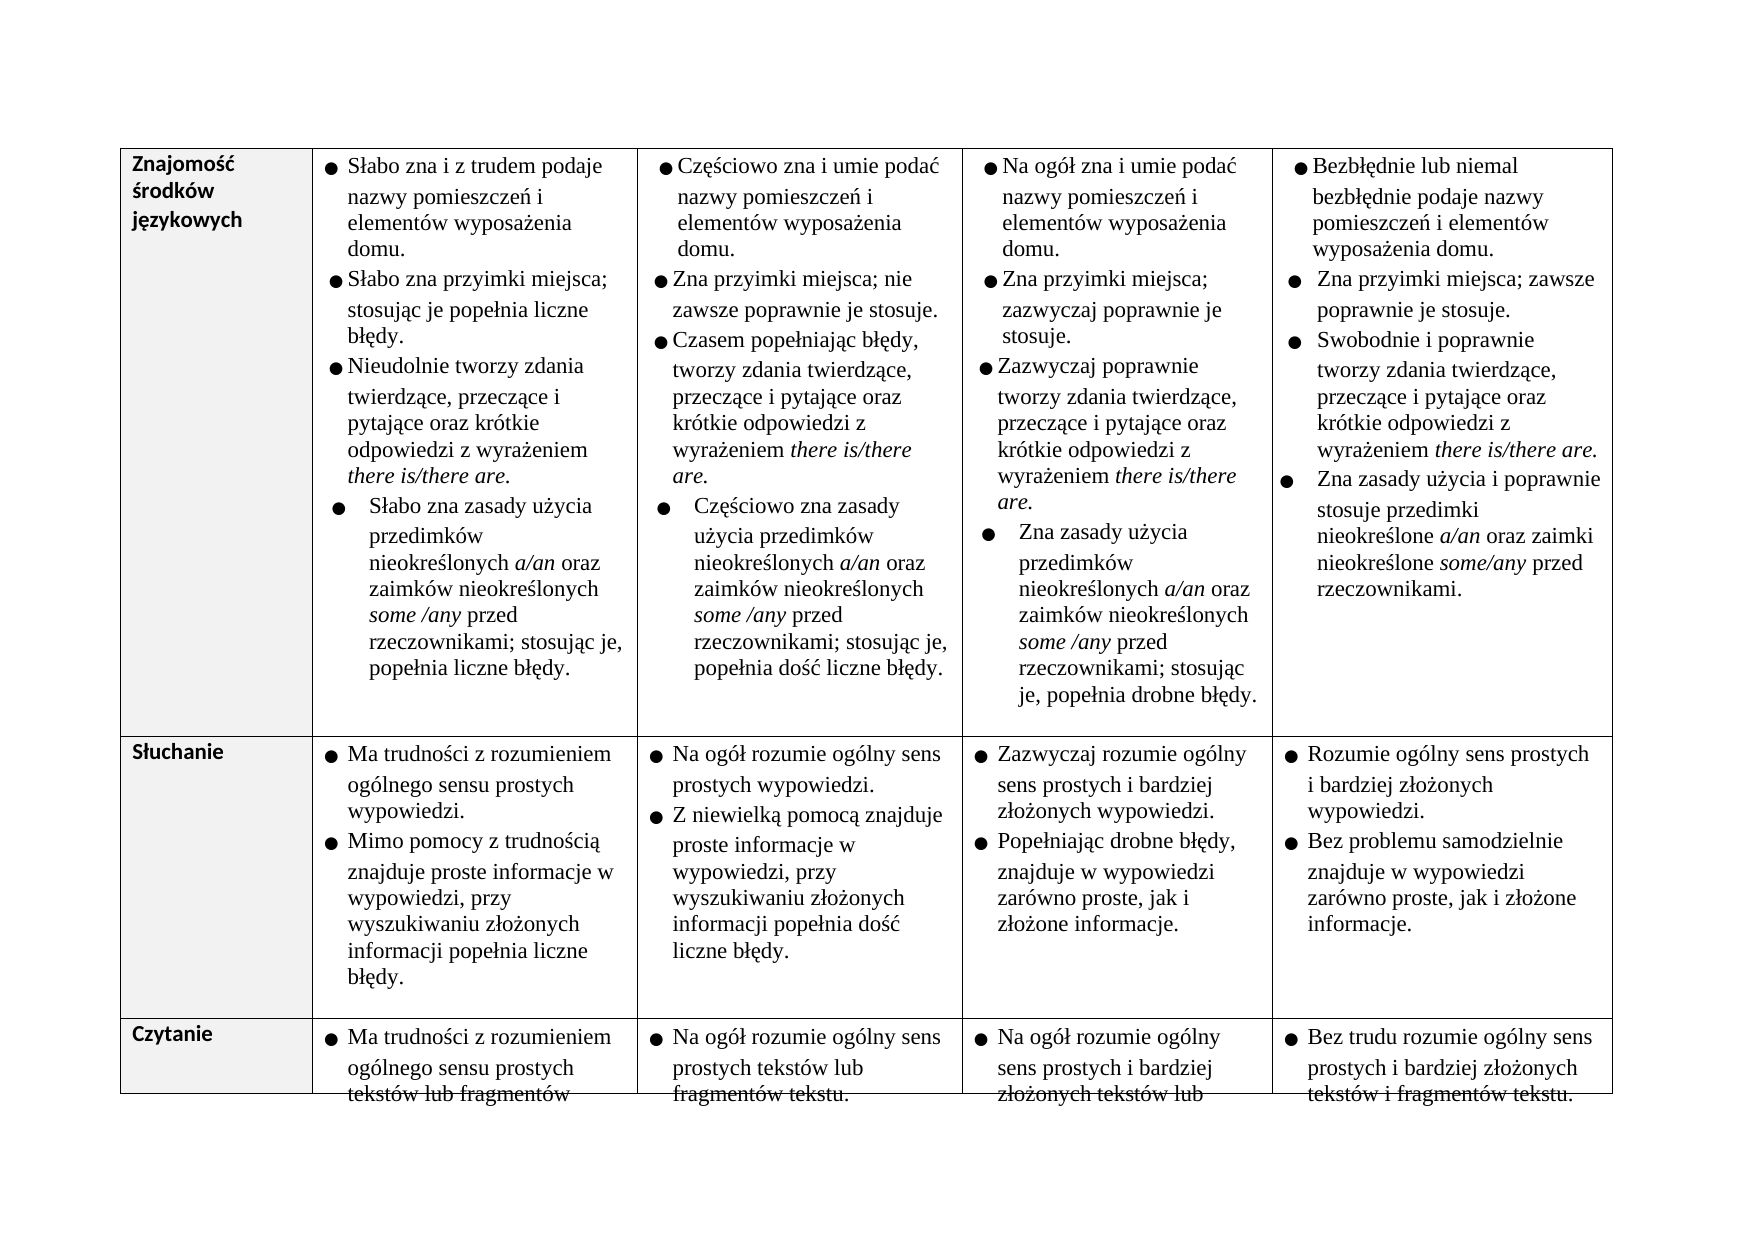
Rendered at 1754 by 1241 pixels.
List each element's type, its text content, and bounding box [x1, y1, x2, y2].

table_cell Rozumie ogólny sens prostych i bardziej złożonych wypowiedzi. Bez problemu samodzielnie znajduje w wypowiedzi zarówno proste, jak i złożone informacje. [1273, 737, 1612, 1018]
table_cell Zazwyczaj rozumie ogólny sens prostych i bardziej złożonych wypowiedzi. Popełniając drobne błędy, znajduje w wypowiedzi zarówno proste, jak i złożone informacje. [963, 737, 1272, 1018]
table_header Słabo zna i z trudem podaje nazwy pomieszczeń i elementów wyposażenia domu. Słabo zna przyimki miejsca; stosując je popełnia liczne błędy. Nieudolnie tworzy zdania twierdzące, przeczące i pytające oraz krótkie odpowiedzi z wyrażeniem there is/there are. Słabo zna zasady użycia przedimków nieokreślonych a/an oraz zaimków nieokreślonych some /any przed rzeczownikami; stosując je, popełnia liczne błędy. [313, 149, 637, 736]
table_cell Na ogół rozumie ogólny sens prostych i bardziej złożonych tekstów lub fragmentów tekstu. Na ogół znajduje w tekście określone informacje, przy wyszukiwaniu złożonych informacji zdarza mu się popełniać błędy. Na ogół poprawnie określa kontekst wypowiedzi. [963, 1019, 1272, 1093]
table_cell Na ogół rozumie ogólny sens prostych tekstów lub fragmentów tekstu. Z niewielką pomocą na ogół znajduje w tekście określone informacje, przy wyszukiwaniu złożonych informacji czasem popełnia błędy. Nie zawsze poprawnie określa kontekst wypowiedzi. [638, 1019, 962, 1093]
table_header Znajomość środków językowych [121, 149, 312, 736]
table_cell Bez trudu rozumie ogólny sens prostych i bardziej złożonych tekstów i fragmentów tekstu. Z łatwością samodzielnie znajduje w tekście podstawowe oraz złożone informacje. Z łatwością i poprawnie określa kontekst wypowiedzi. [1273, 1019, 1612, 1093]
table_cell Słuchanie [121, 737, 312, 1018]
table_header Na ogół zna i umie podać nazwy pomieszczeń i elementów wyposażenia domu. Zna przyimki miejsca; zazwyczaj poprawnie je stosuje. Zazwyczaj poprawnie tworzy zdania twierdzące, przeczące i pytające oraz krótkie odpowiedzi z wyrażeniem there is/there are. Zna zasady użycia przedimków nieokreślonych a/an oraz zaimków nieokreślonych some /any przed rzeczownikami; stosując je, popełnia drobne błędy. [963, 149, 1272, 736]
table_cell Na ogół rozumie ogólny sens prostych wypowiedzi. Z niewielką pomocą znajduje proste informacje w wypowiedzi, przy wyszukiwaniu złożonych informacji popełnia dość liczne błędy. [638, 737, 962, 1018]
table_header Częściowo zna i umie podać nazwy pomieszczeń i elementów wyposażenia domu. Zna przyimki miejsca; nie zawsze poprawnie je stosuje. Czasem popełniając błędy, tworzy zdania twierdzące, przeczące i pytające oraz krótkie odpowiedzi z wyrażeniem there is/there are. Częściowo zna zasady użycia przedimków nieokreślonych a/an oraz zaimków nieokreślonych some /any przed rzeczownikami; stosując je, popełnia dość liczne błędy. [638, 149, 962, 736]
table_cell Ma trudności z rozumieniem ogólnego sensu prostych tekstów lub fragmentów tekstu. Mimo pomocy z trudem znajduje w tekście określone informacje, przy wyszukiwaniu złożonych informacji popełnia liczne błędy. Określając kontekst wypowiedzi, popełnia liczne błędy. [313, 1019, 637, 1093]
table_cell Ma trudności z rozumieniem ogólnego sensu prostych wypowiedzi. Mimo pomocy z trudnością znajduje proste informacje w wypowiedzi, przy wyszukiwaniu złożonych informacji popełnia liczne błędy. [313, 737, 637, 1018]
table_header Bezbłędnie lub niemal bezbłędnie podaje nazwy pomieszczeń i elementów wyposażenia domu. Zna przyimki miejsca; zawsze poprawnie je stosuje. Swobodnie i poprawnie tworzy zdania twierdzące, przeczące i pytające oraz krótkie odpowiedzi z wyrażeniem there is/there are. Zna zasady użycia i poprawnie stosuje przedimki nieokreślone a/an oraz zaimki nieokreślone some/any przed rzeczownikami. [1273, 149, 1612, 736]
table_cell Czytanie [121, 1019, 312, 1093]
